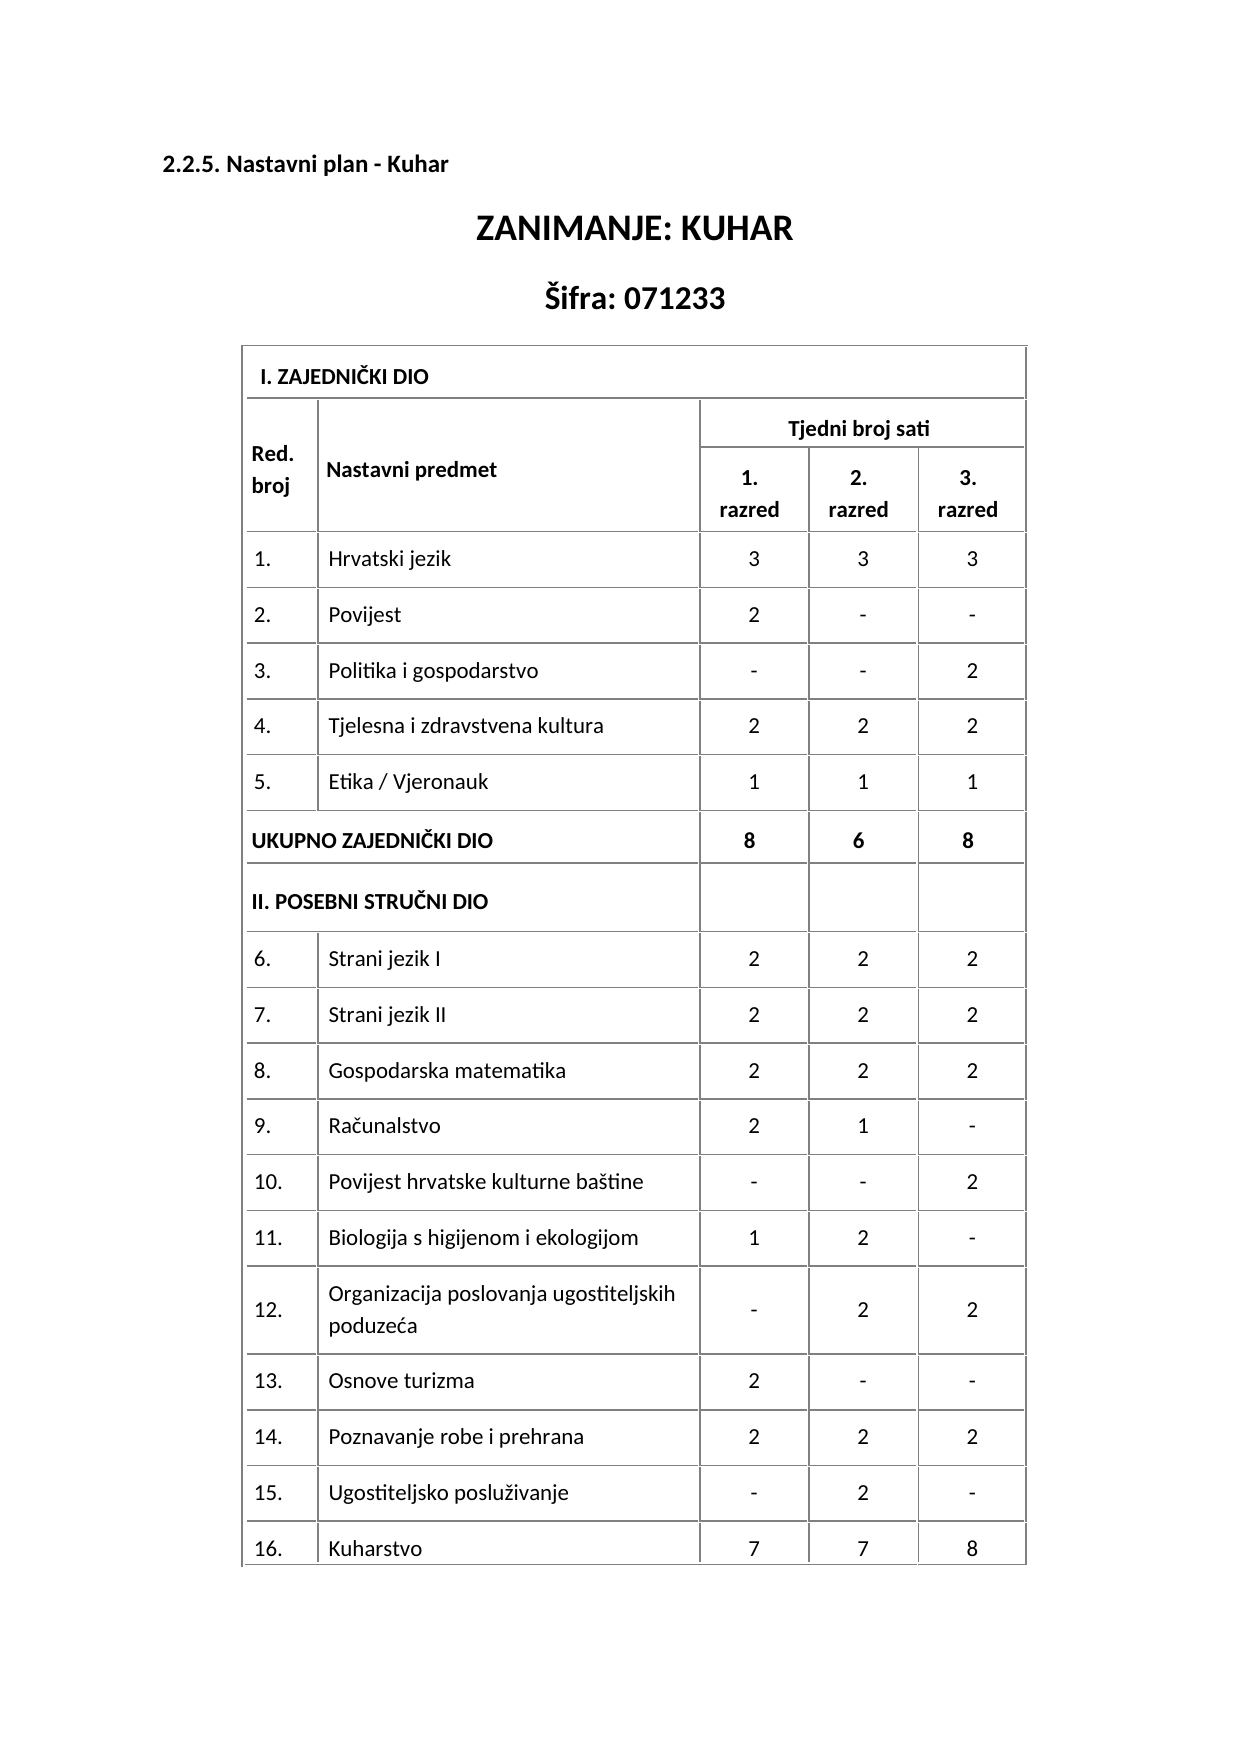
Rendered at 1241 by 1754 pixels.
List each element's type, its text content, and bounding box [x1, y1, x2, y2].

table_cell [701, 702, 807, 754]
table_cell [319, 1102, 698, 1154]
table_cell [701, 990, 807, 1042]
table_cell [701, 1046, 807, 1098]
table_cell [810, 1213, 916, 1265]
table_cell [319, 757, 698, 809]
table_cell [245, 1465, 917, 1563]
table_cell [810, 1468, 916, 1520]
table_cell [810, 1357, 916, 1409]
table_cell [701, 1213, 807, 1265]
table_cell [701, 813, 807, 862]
text 2.2.5. Nastavni plan - Kuhar [162, 148, 1107, 178]
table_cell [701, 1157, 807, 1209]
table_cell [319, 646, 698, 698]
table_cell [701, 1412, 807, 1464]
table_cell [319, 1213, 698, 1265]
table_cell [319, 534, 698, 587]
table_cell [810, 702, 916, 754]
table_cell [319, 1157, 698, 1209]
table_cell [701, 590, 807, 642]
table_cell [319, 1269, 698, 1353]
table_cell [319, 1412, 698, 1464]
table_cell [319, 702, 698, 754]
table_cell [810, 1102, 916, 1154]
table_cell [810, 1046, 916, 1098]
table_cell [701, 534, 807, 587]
text Šifra: 071233 [162, 277, 1107, 318]
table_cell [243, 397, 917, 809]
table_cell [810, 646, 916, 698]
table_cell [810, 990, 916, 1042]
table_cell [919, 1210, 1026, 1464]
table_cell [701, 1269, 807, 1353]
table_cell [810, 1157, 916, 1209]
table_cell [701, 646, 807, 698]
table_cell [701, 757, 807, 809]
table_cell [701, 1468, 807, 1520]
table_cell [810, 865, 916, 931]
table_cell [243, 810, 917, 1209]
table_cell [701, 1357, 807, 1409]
text ZANIMANJE: KUHAR [162, 203, 1107, 249]
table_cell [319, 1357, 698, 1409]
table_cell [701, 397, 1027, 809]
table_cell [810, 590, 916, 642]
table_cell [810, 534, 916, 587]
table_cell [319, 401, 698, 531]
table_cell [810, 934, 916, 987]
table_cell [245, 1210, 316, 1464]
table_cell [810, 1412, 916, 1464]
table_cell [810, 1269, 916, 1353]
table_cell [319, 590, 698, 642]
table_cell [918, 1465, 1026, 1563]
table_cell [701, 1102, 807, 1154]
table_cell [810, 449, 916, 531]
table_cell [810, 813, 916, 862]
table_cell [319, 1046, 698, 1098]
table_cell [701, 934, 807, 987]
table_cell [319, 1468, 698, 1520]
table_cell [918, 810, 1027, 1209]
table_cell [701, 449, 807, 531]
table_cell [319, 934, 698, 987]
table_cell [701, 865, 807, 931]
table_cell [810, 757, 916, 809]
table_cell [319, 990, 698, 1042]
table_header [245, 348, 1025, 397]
